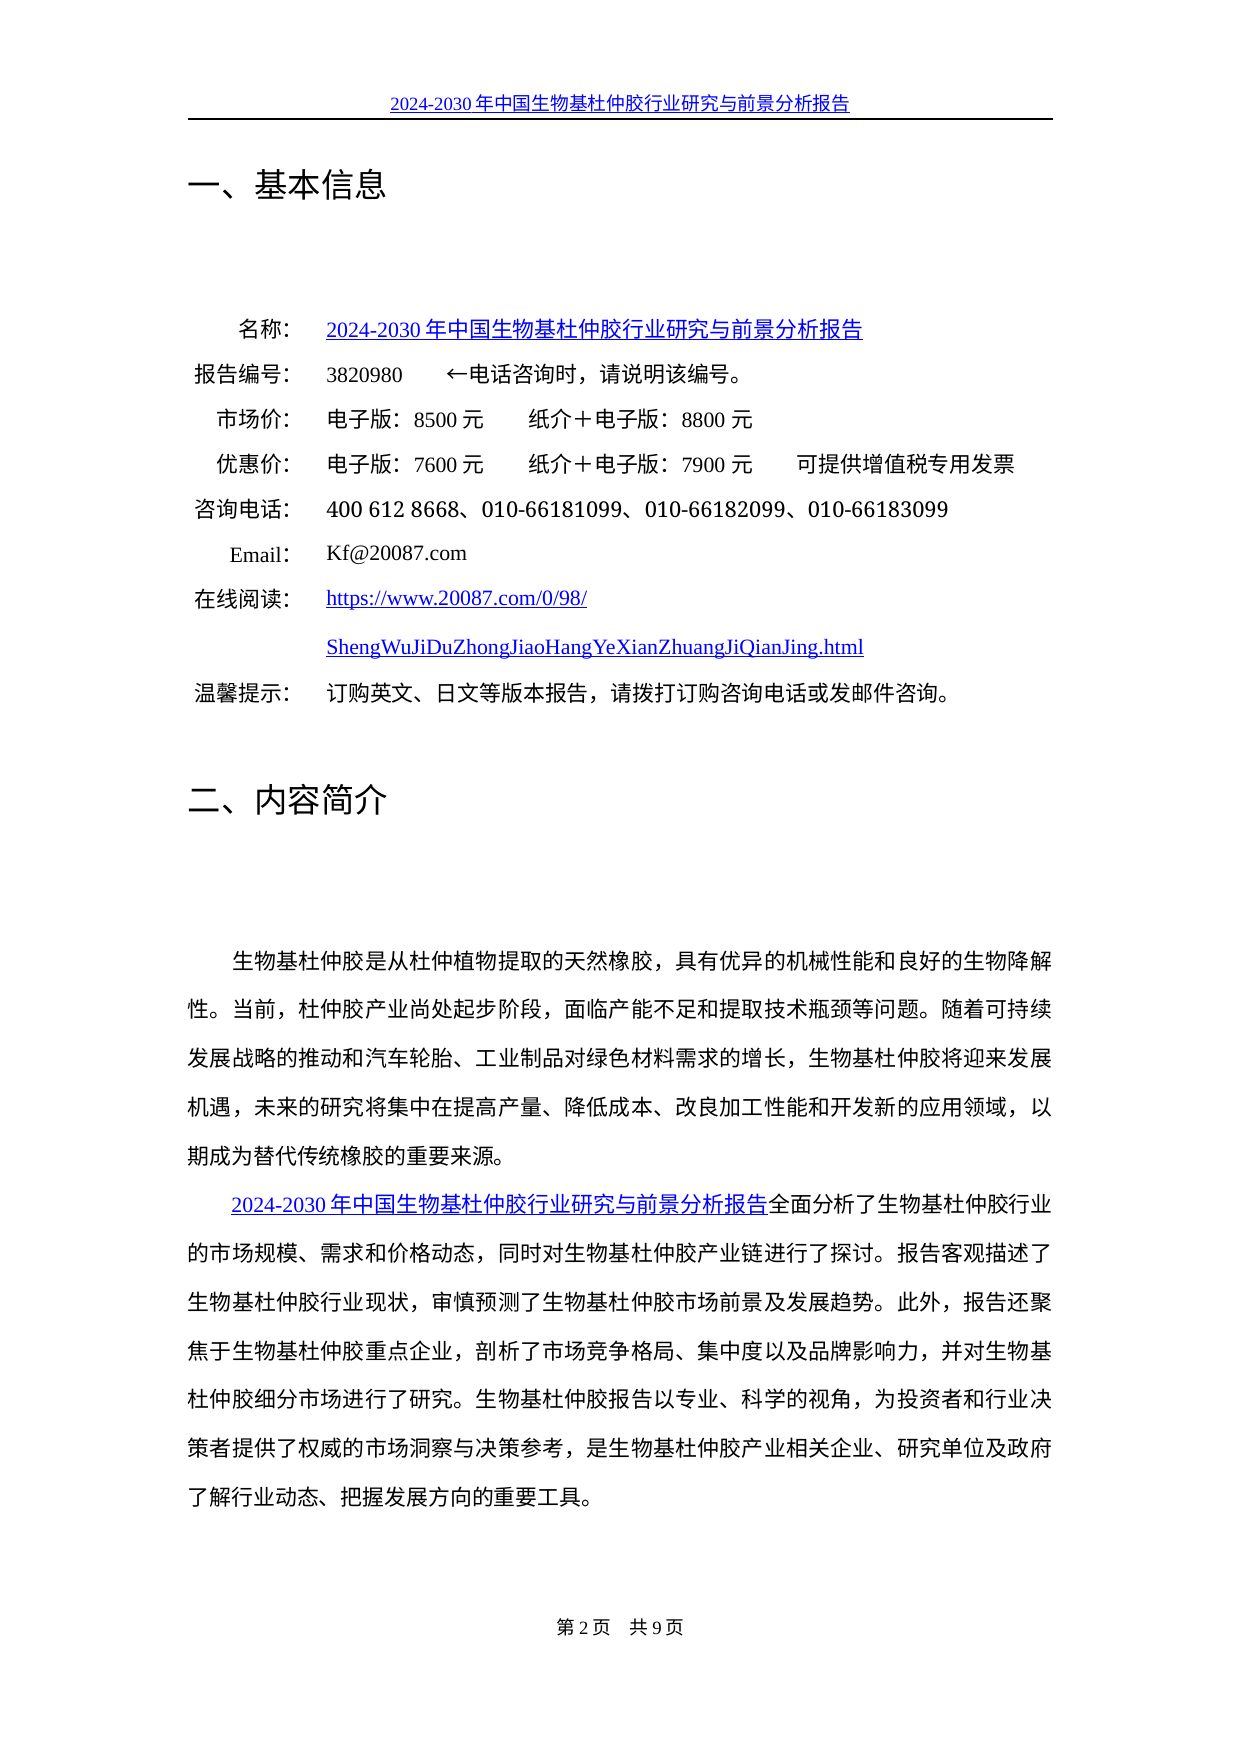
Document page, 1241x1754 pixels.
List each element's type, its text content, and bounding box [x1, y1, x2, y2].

table_cell 咨询电话： [167, 492, 315, 537]
table_cell 在线阅读： [167, 582, 315, 675]
table_cell 3820980 ←电话咨询时，请说明该编号。 [315, 357, 1073, 402]
table_cell 订购英文、日文等版本报告，请拨打订购咨询电话或发邮件咨询。 [315, 675, 1073, 720]
table_cell 市场价： [167, 402, 315, 447]
table_cell 电子版：8500 元 纸介＋电子版：8800 元 [315, 402, 1073, 447]
table_cell 报告编号： [167, 357, 315, 402]
table_cell Kf@20087.com [315, 537, 1073, 582]
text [187, 943, 1053, 1512]
table_cell 温馨提示： [167, 675, 315, 720]
table_cell 电子版：7600 元 纸介＋电子版：7900 元 可提供增值税专用发票 [315, 447, 1073, 492]
table_cell Email： [167, 537, 315, 582]
table_cell [315, 582, 1073, 675]
title 一、基本信息 [187, 150, 1053, 215]
table_cell 优惠价： [167, 447, 315, 492]
title 二、内容简介 [187, 766, 1053, 831]
table_header 2024-2030年中国生物基杜仲胶行业研究与前景分析报告 [315, 312, 1073, 357]
table_cell 400 612 8668、010-66181099、010-66182099、010-66183099 [315, 492, 1073, 537]
table_header 名称： [167, 312, 315, 357]
